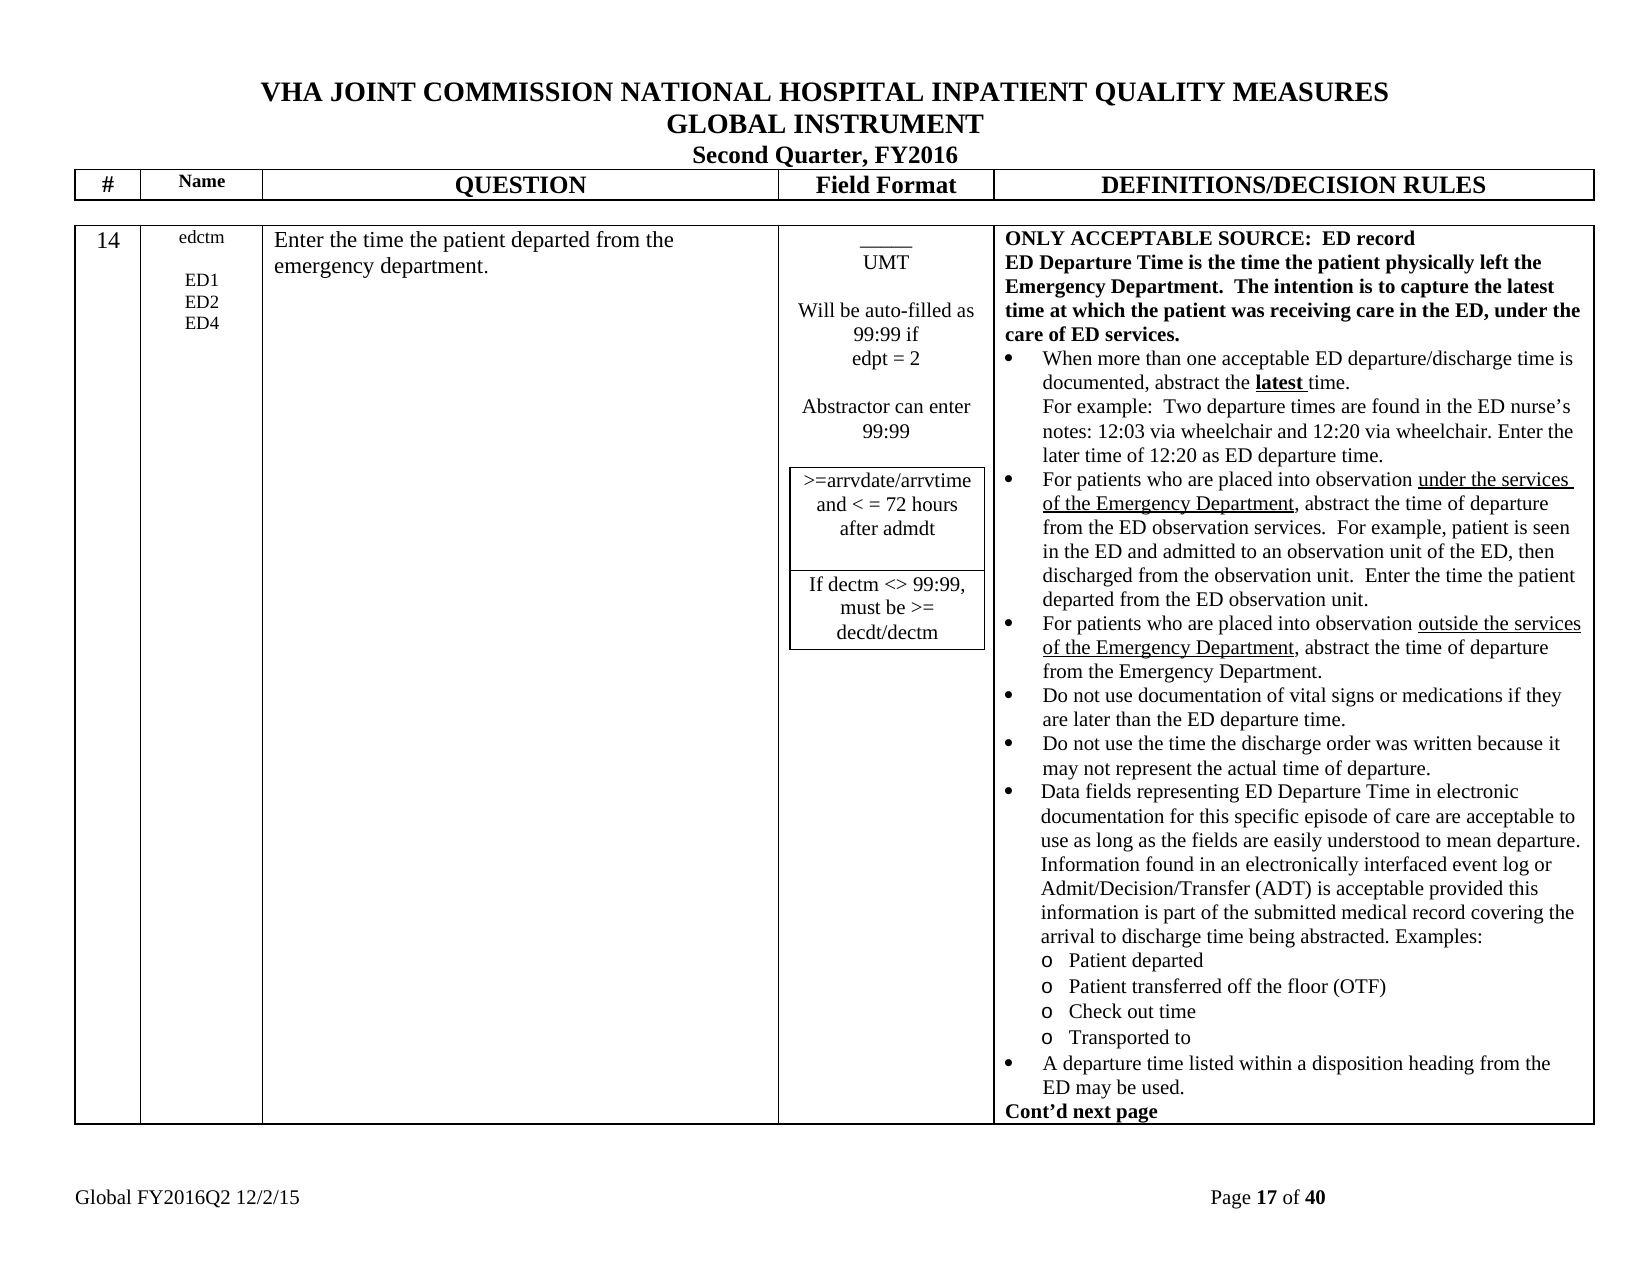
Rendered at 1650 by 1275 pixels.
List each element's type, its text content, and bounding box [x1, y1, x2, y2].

table_cell Enter the time the patient departed from the emergency department. [263, 226, 778, 1123]
table_cell _____ UMT Will be auto-filled as 99:99 if edpt = 2 Abstractor can enter 99:99 [779, 226, 993, 1123]
table_cell 14 [76, 226, 140, 1123]
table_cell ONLY ACCEPTABLE SOURCE: ED record ED Departure Time is the time the patient physically left the Emergency Department. The intention is to capture the latest time at which the patient was receiving care in the ED, under the care of ED services. When more than one acceptable ED departure/discharge time is documented, abstract the latest time. For example: Two departure times are found in the ED nurse’s notes: 12:03 via wheelchair and 12:20 via wheelchair. Enter the later time of 12:20 as ED departure time. For patients who are placed into observation under the services of the Emergency Department, abstract the time of departure from the ED observation services. For example, patient is seen in the ED and admitted to an observation unit of the ED, then discharged from the observation unit. Enter the time the patient departed from the ED observation unit. For patients who are placed into observation outside the services of the Emergency Department, abstract the time of departure from the Emergency Department. Do not use documentation of vital signs or medications if they are later than the ED departure time. Do not use the time the discharge order was written because it may not represent the actual time of departure. Data fields representing ED Departure Time in electronic documentation for this specific episode of care are acceptable to use as long as the fields are easily understood to mean departure. Information found in an electronically interfaced event log or Admit/Decision/Transfer (ADT) is acceptable provided this information is part of the submitted medical record covering the arrival to discharge time being abstracted. Examples: Patient departed Patient transferred off the floor (OTF) Check out time Transported to A departure time listed within a disposition heading from the ED may be used. Cont’d next page [995, 226, 1593, 1123]
table_cell edctm ED1 ED2 ED4 [141, 226, 262, 1123]
